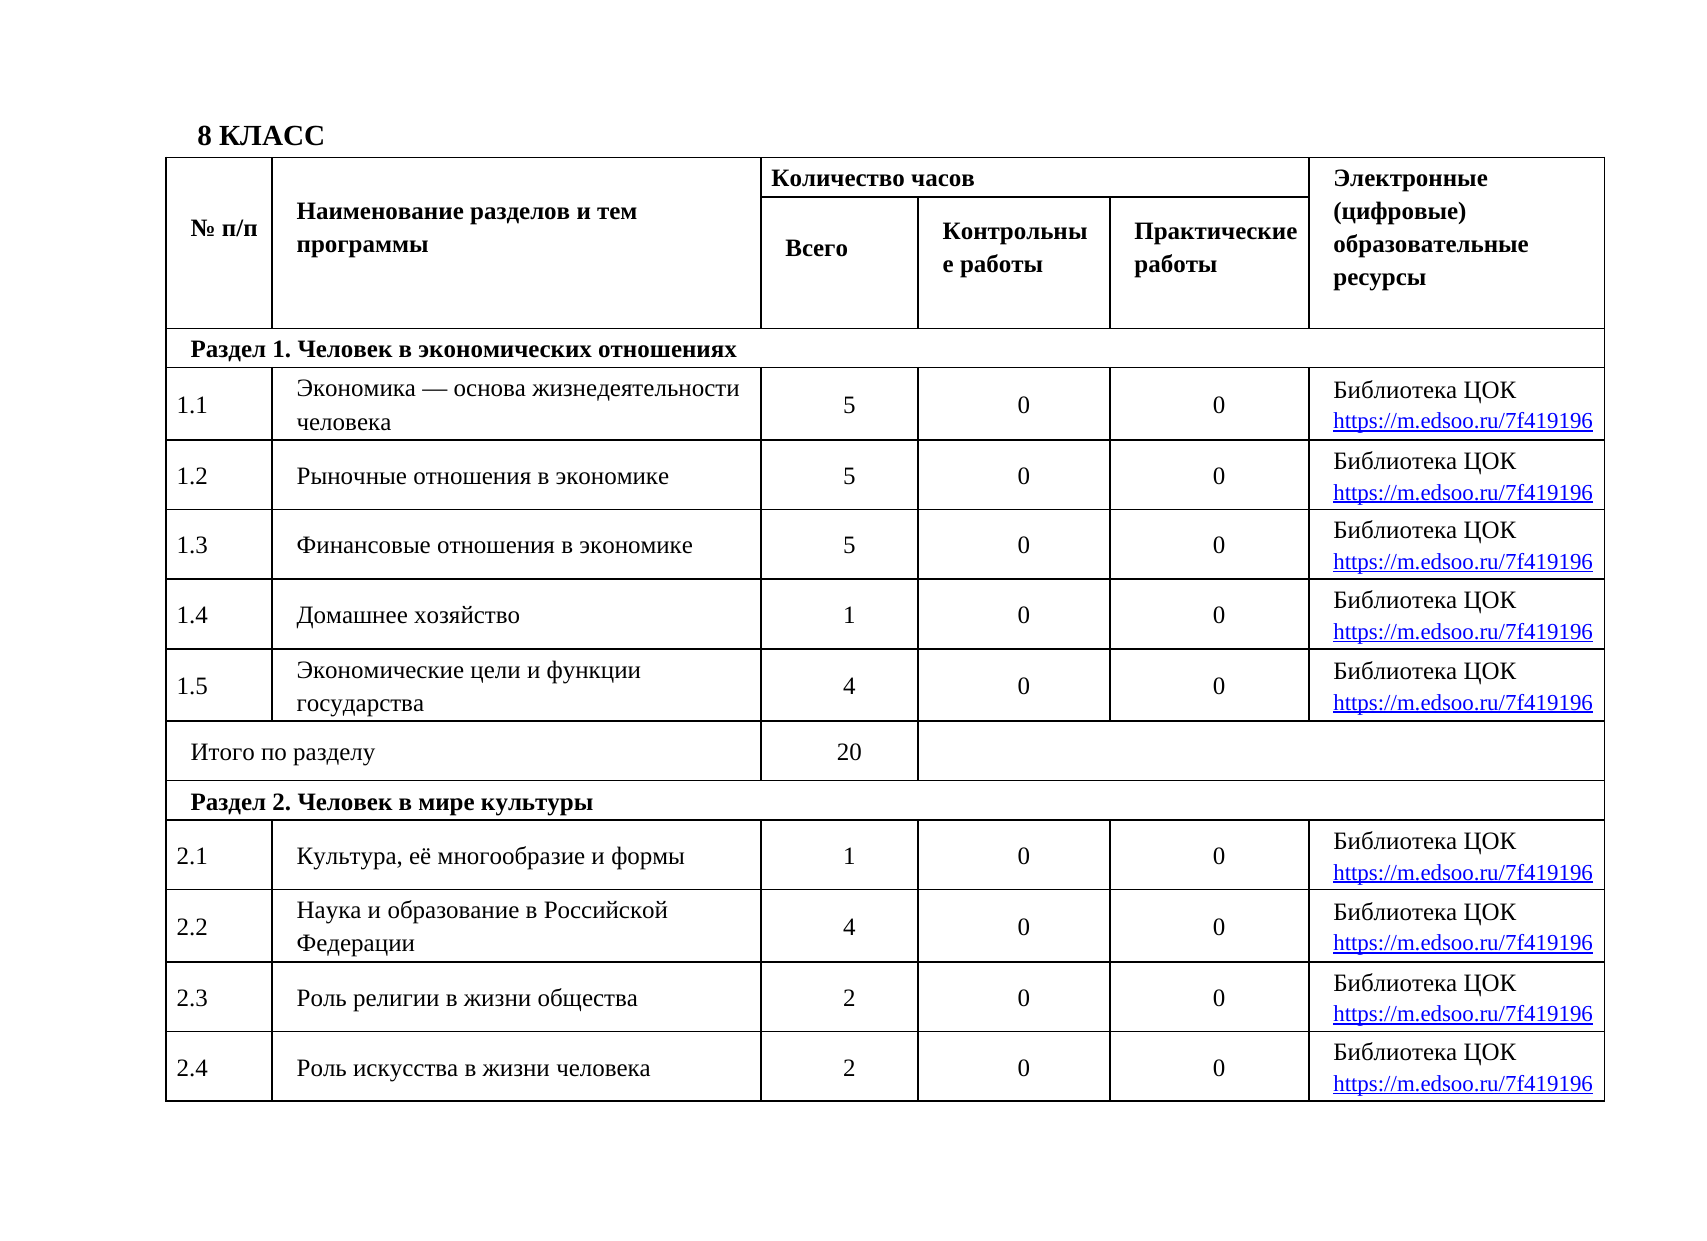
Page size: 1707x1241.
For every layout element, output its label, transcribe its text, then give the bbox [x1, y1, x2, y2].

table_cell 2 [762, 963, 917, 1031]
table_cell 5 [762, 510, 917, 578]
table_cell 0 [919, 368, 1109, 439]
table_cell 1 [762, 821, 917, 889]
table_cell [1310, 1032, 1604, 1100]
table_cell 0 [919, 441, 1109, 509]
table_cell 2 [762, 1032, 917, 1100]
table_cell 1.5 [167, 650, 271, 720]
table_cell 0 [1111, 441, 1308, 509]
table_cell Практические работы [1111, 198, 1308, 327]
table_cell Библиотека ЦОК https://m.edsoo.ru/7f419196 [1310, 650, 1604, 720]
table_cell Раздел 2. Человек в мире культуры [167, 781, 1604, 819]
text 8 КЛАСС [190, 118, 1618, 152]
table_header Количество часов [762, 158, 1308, 196]
table_cell 0 [919, 510, 1109, 578]
table_cell 0 [1111, 1032, 1308, 1100]
table_cell Раздел 1. Человек в экономических отношениях [167, 329, 1604, 367]
table_cell 0 [919, 1032, 1109, 1100]
table_cell 1.3 [167, 510, 271, 578]
table_cell 0 [919, 650, 1109, 720]
table_header Наименование разделов и тем программы [273, 158, 760, 327]
table_header Электронные (цифровые) образовательные ресурсы [1310, 158, 1604, 327]
table_cell 1 [762, 580, 917, 648]
table_cell 0 [1111, 963, 1308, 1031]
table_cell 2.1 [167, 821, 271, 889]
table_cell Библиотека ЦОК https://m.edsoo.ru/7f419196 [1310, 368, 1604, 439]
table_cell Библиотека ЦОК https://m.edsoo.ru/7f419196 [1310, 890, 1604, 961]
table_cell Домашнее хозяйство [273, 580, 760, 648]
table_cell 4 [762, 650, 917, 720]
table_cell 0 [919, 821, 1109, 889]
table_cell 0 [1111, 650, 1308, 720]
table_cell 0 [919, 580, 1109, 648]
table_cell Роль религии в жизни общества [273, 963, 760, 1031]
table_cell Экономические цели и функции государства [273, 650, 760, 720]
table_cell 2.2 [167, 890, 271, 961]
table_cell Библиотека ЦОК https://m.edsoo.ru/7f419196 [1310, 580, 1604, 648]
table_cell 5 [762, 441, 917, 509]
table_cell 20 [762, 722, 917, 780]
table_cell Роль искусства в жизни человека [273, 1032, 760, 1100]
table_cell Наука и образование в Российской Федерации [273, 890, 760, 961]
table_cell 1.4 [167, 580, 271, 648]
table_cell 0 [1111, 510, 1308, 578]
table_cell Экономика — основа жизнедеятельности человека [273, 368, 760, 439]
table_cell Библиотека ЦОК https://m.edsoo.ru/7f419196 [1310, 441, 1604, 509]
table_cell [919, 722, 1604, 780]
table_cell 0 [1111, 580, 1308, 648]
table_cell Культура, её многообразие и формы [273, 821, 760, 889]
table_cell 2.4 [167, 1032, 271, 1100]
table_cell Библиотека ЦОК https://m.edsoo.ru/7f419196 [1310, 821, 1604, 889]
table_cell 4 [762, 890, 917, 961]
table_cell 0 [1111, 821, 1308, 889]
table_cell Рыночные отношения в экономике [273, 441, 760, 509]
table_cell 5 [762, 368, 917, 439]
table_cell 0 [919, 963, 1109, 1031]
table_cell 0 [1111, 368, 1308, 439]
table_cell Контрольные работы [919, 198, 1109, 327]
table_cell 0 [919, 890, 1109, 961]
table_cell Финансовые отношения в экономике [273, 510, 760, 578]
table_cell Библиотека ЦОК https://m.edsoo.ru/7f419196 [1310, 510, 1604, 578]
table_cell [1310, 963, 1604, 1031]
table_header № п/п [167, 158, 271, 327]
table_cell 1.2 [167, 441, 271, 509]
table_cell Всего [762, 198, 917, 327]
table_cell 0 [1111, 890, 1308, 961]
table_cell 2.3 [167, 963, 271, 1031]
table_cell 1.1 [167, 368, 271, 439]
table_cell Итого по разделу [167, 722, 760, 780]
